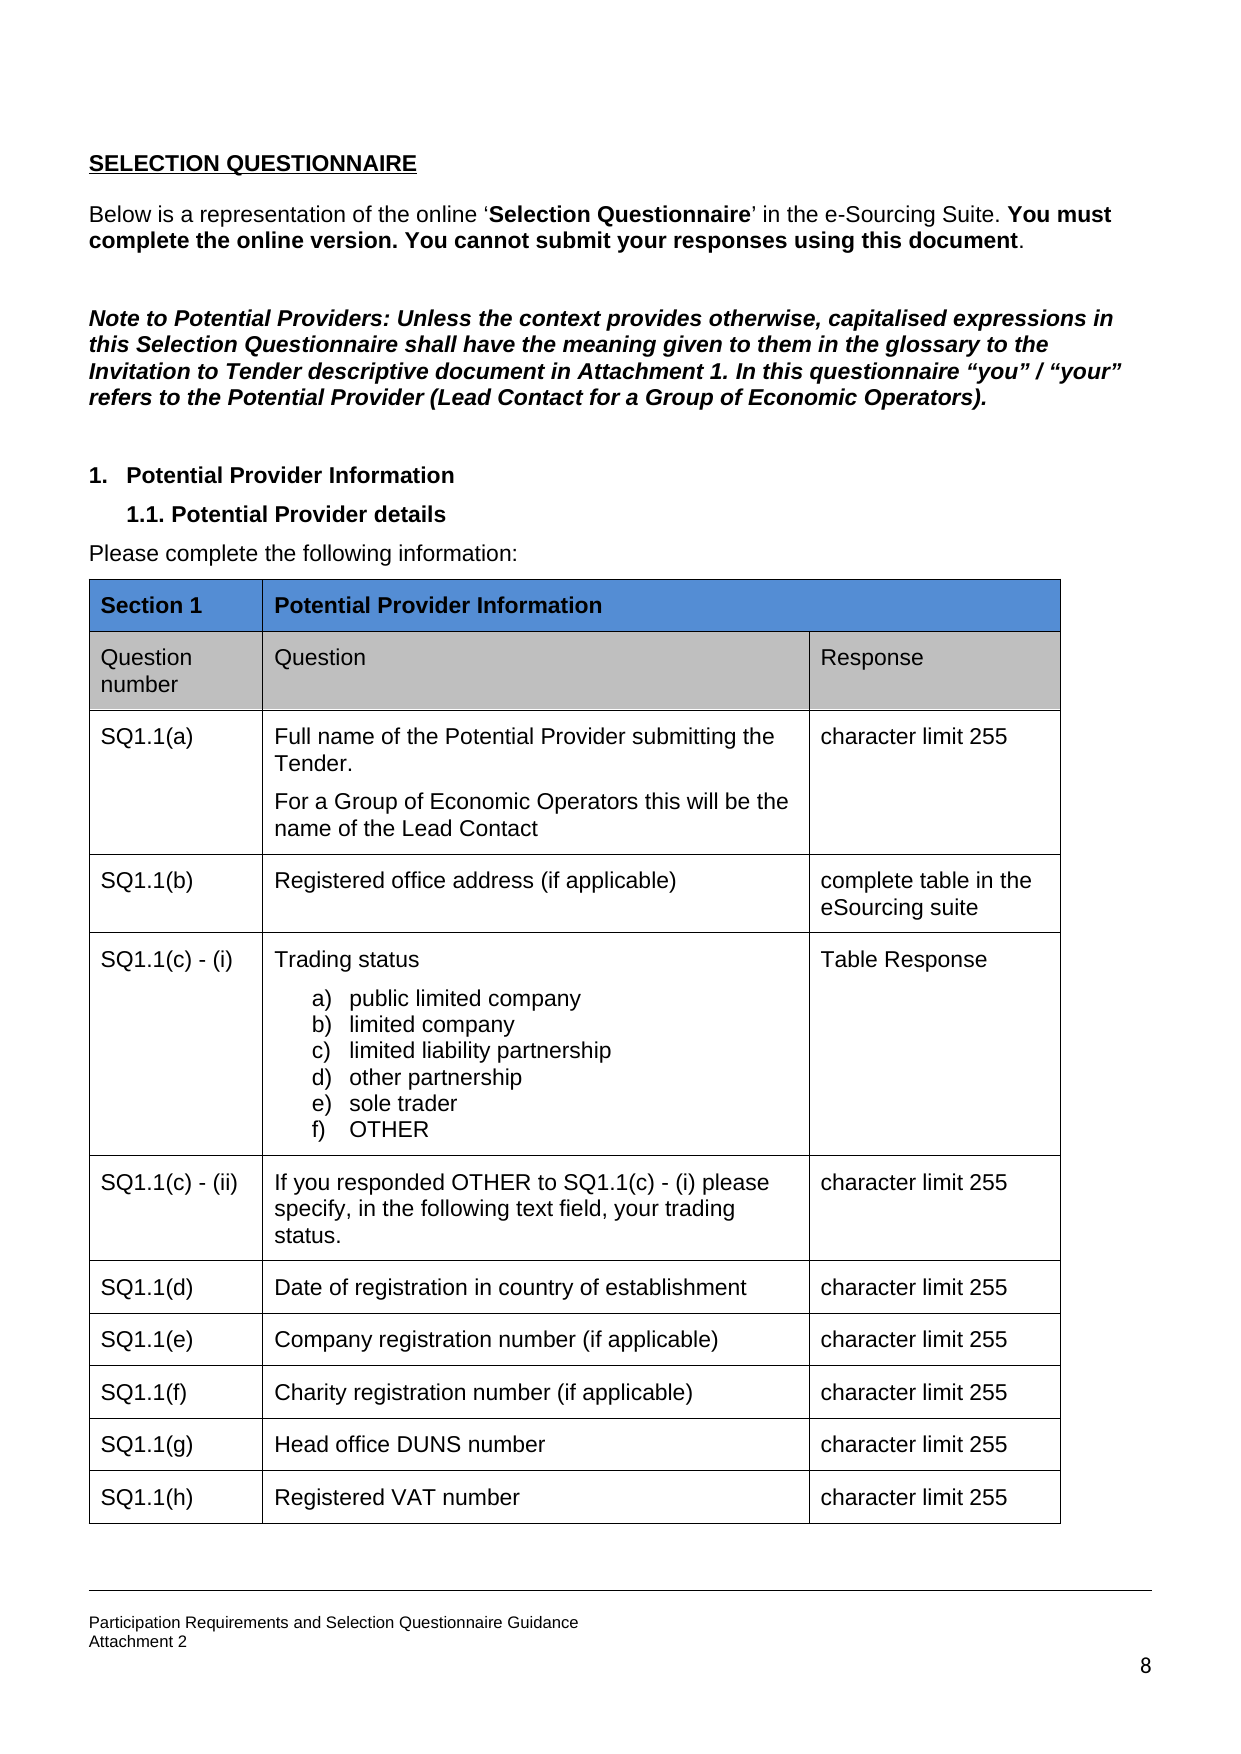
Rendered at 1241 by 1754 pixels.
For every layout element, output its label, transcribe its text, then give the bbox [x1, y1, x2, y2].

table_cell Date of registration in country of establishment [263, 1261, 809, 1313]
table_cell SQ1.1(f) [90, 1366, 262, 1418]
table_cell character limit 255 [810, 1366, 1060, 1418]
table_cell Full name of the Potential Provider submitting the Tender. For a Group of Economic Operators this will be the name of the Lead Contact [263, 711, 809, 853]
table_cell Question [263, 632, 809, 709]
table_cell Head office DUNS number [263, 1419, 809, 1470]
table_cell If you responded OTHER to SQ1.1(c) - (i) please specify, in the following text field, your trading status. [263, 1156, 809, 1260]
table_cell SQ1.1(h) [90, 1471, 262, 1522]
table_cell Response [810, 632, 1060, 709]
list Potential Provider details [126, 501, 1152, 527]
table_cell Question number [90, 632, 262, 709]
table_cell Registered office address (if applicable) [263, 855, 809, 932]
table_cell character limit 255 [810, 1419, 1060, 1470]
table_cell SQ1.1(g) [90, 1419, 262, 1470]
table_cell Table Response [810, 933, 1060, 1155]
table_cell character limit 255 [810, 1261, 1060, 1313]
text SELECTION QUESTIONNAIRE [89, 150, 1152, 176]
list Potential Provider Information [89, 462, 1152, 488]
table_cell SQ1.1(d) [90, 1261, 262, 1313]
table_cell SQ1.1(a) [90, 711, 262, 853]
table_cell Registered VAT number [263, 1471, 809, 1522]
table_cell character limit 255 [810, 1314, 1060, 1365]
text Please complete the following information: [89, 539, 1152, 566]
table_cell SQ1.1(e) [90, 1314, 262, 1365]
table_cell SQ1.1(c) - (ii) [90, 1156, 262, 1260]
text Note to Potential Providers: Unless the context provides otherwise, capitalised expressions in this Selection Questionnaire shall have the meaning given to them in the glossary to the Invitation to Tender descriptive document in Attachment 1. In this questionnaire “you” / “your” refers to the Potential Provider (Lead Contact for a Group of Economic Operators). [89, 305, 1152, 411]
table_cell SQ1.1(b) [90, 855, 262, 932]
table_cell character limit 255 [810, 1156, 1060, 1260]
table_cell Charity registration number (if applicable) [263, 1366, 809, 1418]
table_cell SQ1.1(c) - (i) [90, 933, 262, 1155]
table_cell character limit 255 [810, 711, 1060, 853]
table_cell character limit 255 [810, 1471, 1060, 1522]
table_header Potential Provider Information [263, 580, 1060, 631]
table_header Section 1 [90, 580, 262, 631]
table_cell Company registration number (if applicable) [263, 1314, 809, 1365]
text Below is a representation of the online ‘Selection Questionnaire’ in the e-Sourcing Suite. You must complete the online version. You cannot submit your responses using this document. [89, 201, 1152, 254]
table_cell complete table in the eSourcing suite [810, 855, 1060, 932]
table_cell Trading status public limited company limited company limited liability partnership other partnership sole trader OTHER [263, 933, 809, 1155]
